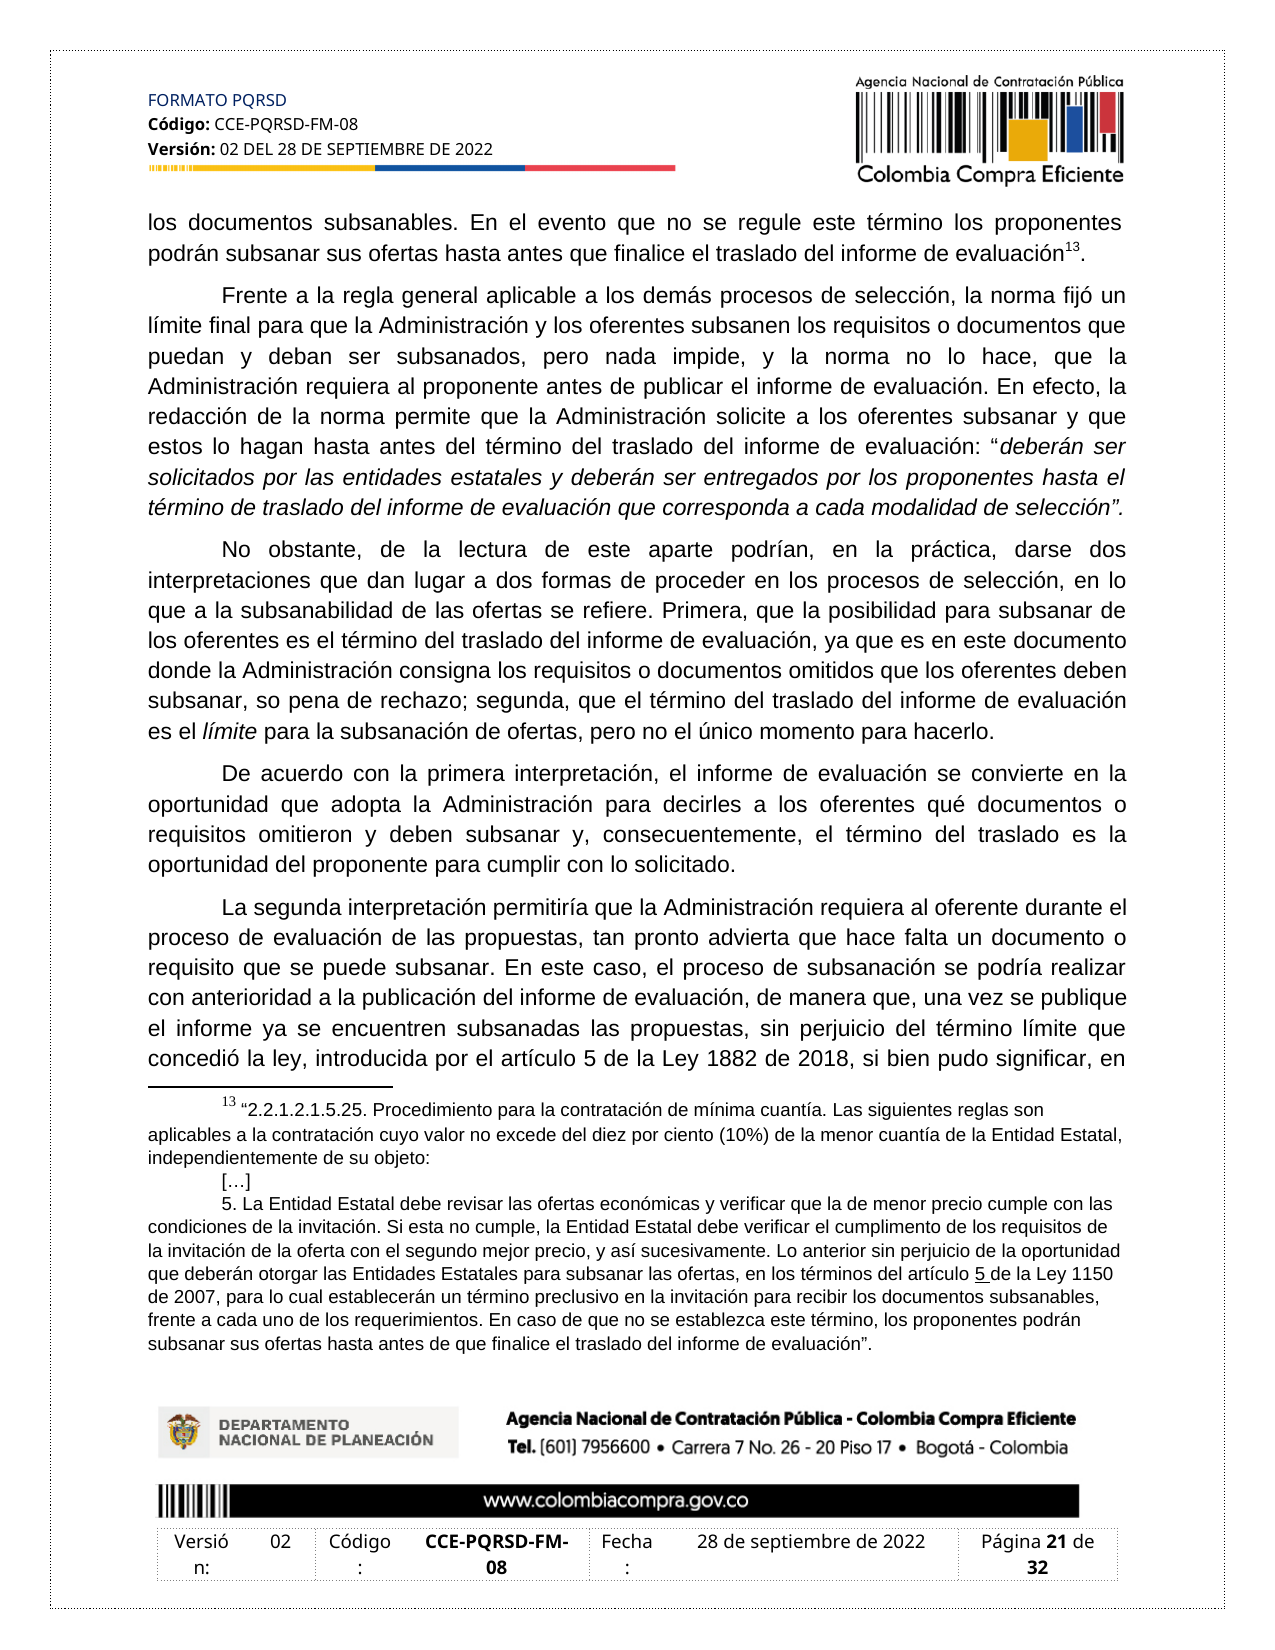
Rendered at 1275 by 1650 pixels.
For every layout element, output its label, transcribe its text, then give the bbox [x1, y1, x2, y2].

picture [147, 160, 679, 174]
picture [855, 75, 1128, 187]
text No obstante, de la lectura de este aparte podrían, en la práctica, darse dos interpretaciones que dan lugar a dos formas de proceder en los procesos de selección, en lo que a la subsanabilidad de las ofertas se refiere. Primera, que la posibilidad para subsanar de los oferentes es el término del traslado del informe de evaluación, ya que es en este documento donde la Administración consigna los requisitos o documentos omitidos que los oferentes deben subsanar, so pena de rechazo; segunda, que el término del traslado del informe de evaluación es el límite para la subsanación de ofertas, pero no el único momento para hacerlo. [148, 536, 1127, 744]
picture [147, 1381, 1090, 1528]
text De acuerdo con la primera interpretación, el informe de evaluación se convierte en la oportunidad que adopta la Administración para decirles a los oferentes qué documentos o requisitos omitieron y deben subsanar y, consecuentemente, el término del traslado es la oportunidad del proponente para cumplir con lo solicitado. [148, 760, 1127, 877]
text La segunda interpretación permitiría que la Administración requiera al oferente durante el proceso de evaluación de las propuestas, tan pronto advierta que hace falta un documento o requisito que se puede subsanar. En este caso, el proceso de subsanación se podría realizar con anterioridad a la publicación del informe de evaluación, de manera que, una vez se publique el informe ya se encuentren subsanadas las propuestas, sin perjuicio del término límite que concedió la ley, introducida por el artículo 5 de la Ley 1882 de 2018, si bien pudo significar, en la práctica de los procesos de selección, que el informe de evaluación fuera la oportunidad de la Administración para requerir al proponente para que subsane la oferta, y el término del traslado la oportunidad para hacerlo, lo cierto es que no impide que esto se realice con anterioridad a la publicación del informe. [148, 894, 1127, 1071]
text Frente a la regla general aplicable a los demás procesos de selección, la norma fijó un límite final para que la Administración y los oferentes subsanen los requisitos o documentos que puedan y deban ser subsanados, pero nada impide, y la norma no lo hace, que la Administración requiera al proponente antes de publicar el informe de evaluación. En efecto, la redacción de la norma permite que la Administración solicite a los oferentes subsanar y que estos lo hagan hasta antes del término del traslado del informe de evaluación: “deberán ser solicitados por las entidades estatales y deberán ser entregados por los proponentes hasta el término de traslado del informe de evaluación que corresponda a cada modalidad de selección”. [148, 282, 1127, 520]
